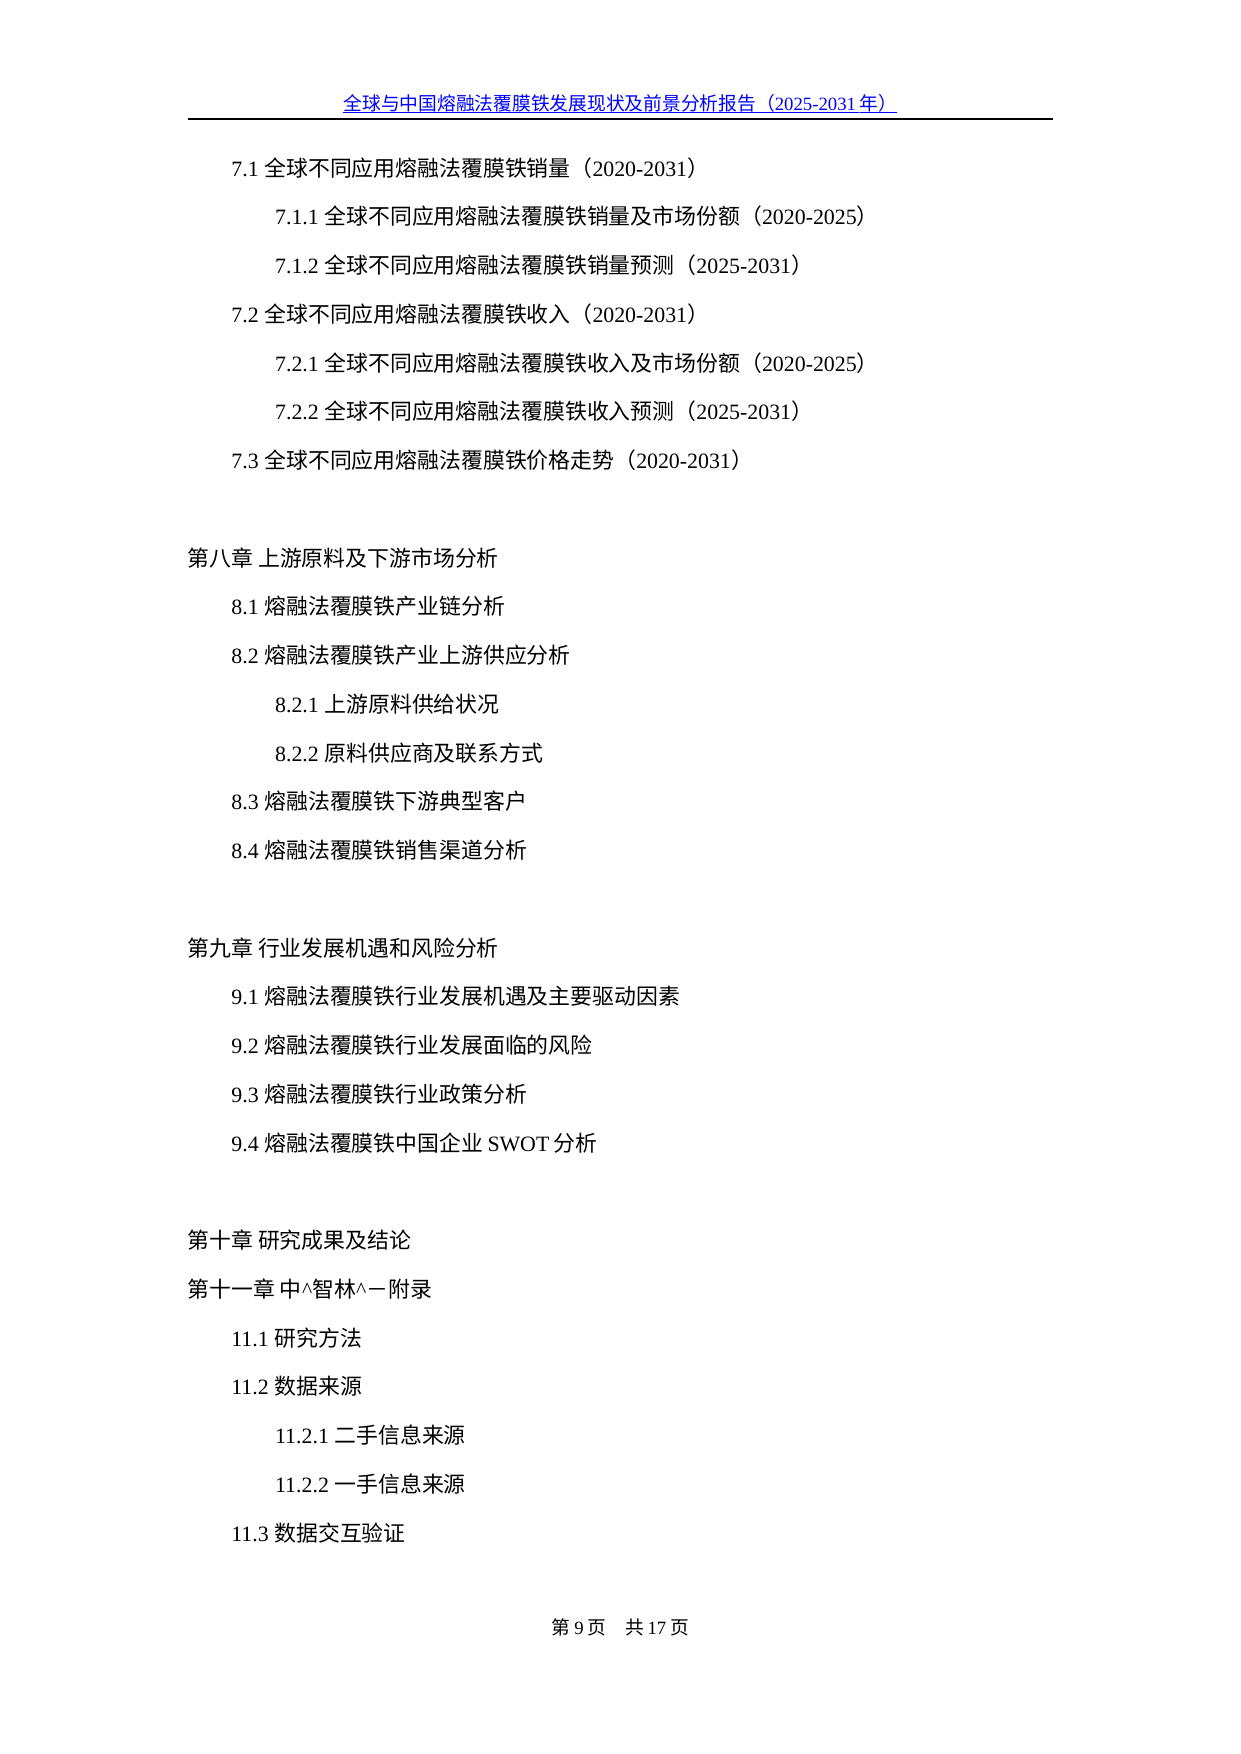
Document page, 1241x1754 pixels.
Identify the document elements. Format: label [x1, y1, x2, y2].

text [187, 150, 1053, 1548]
